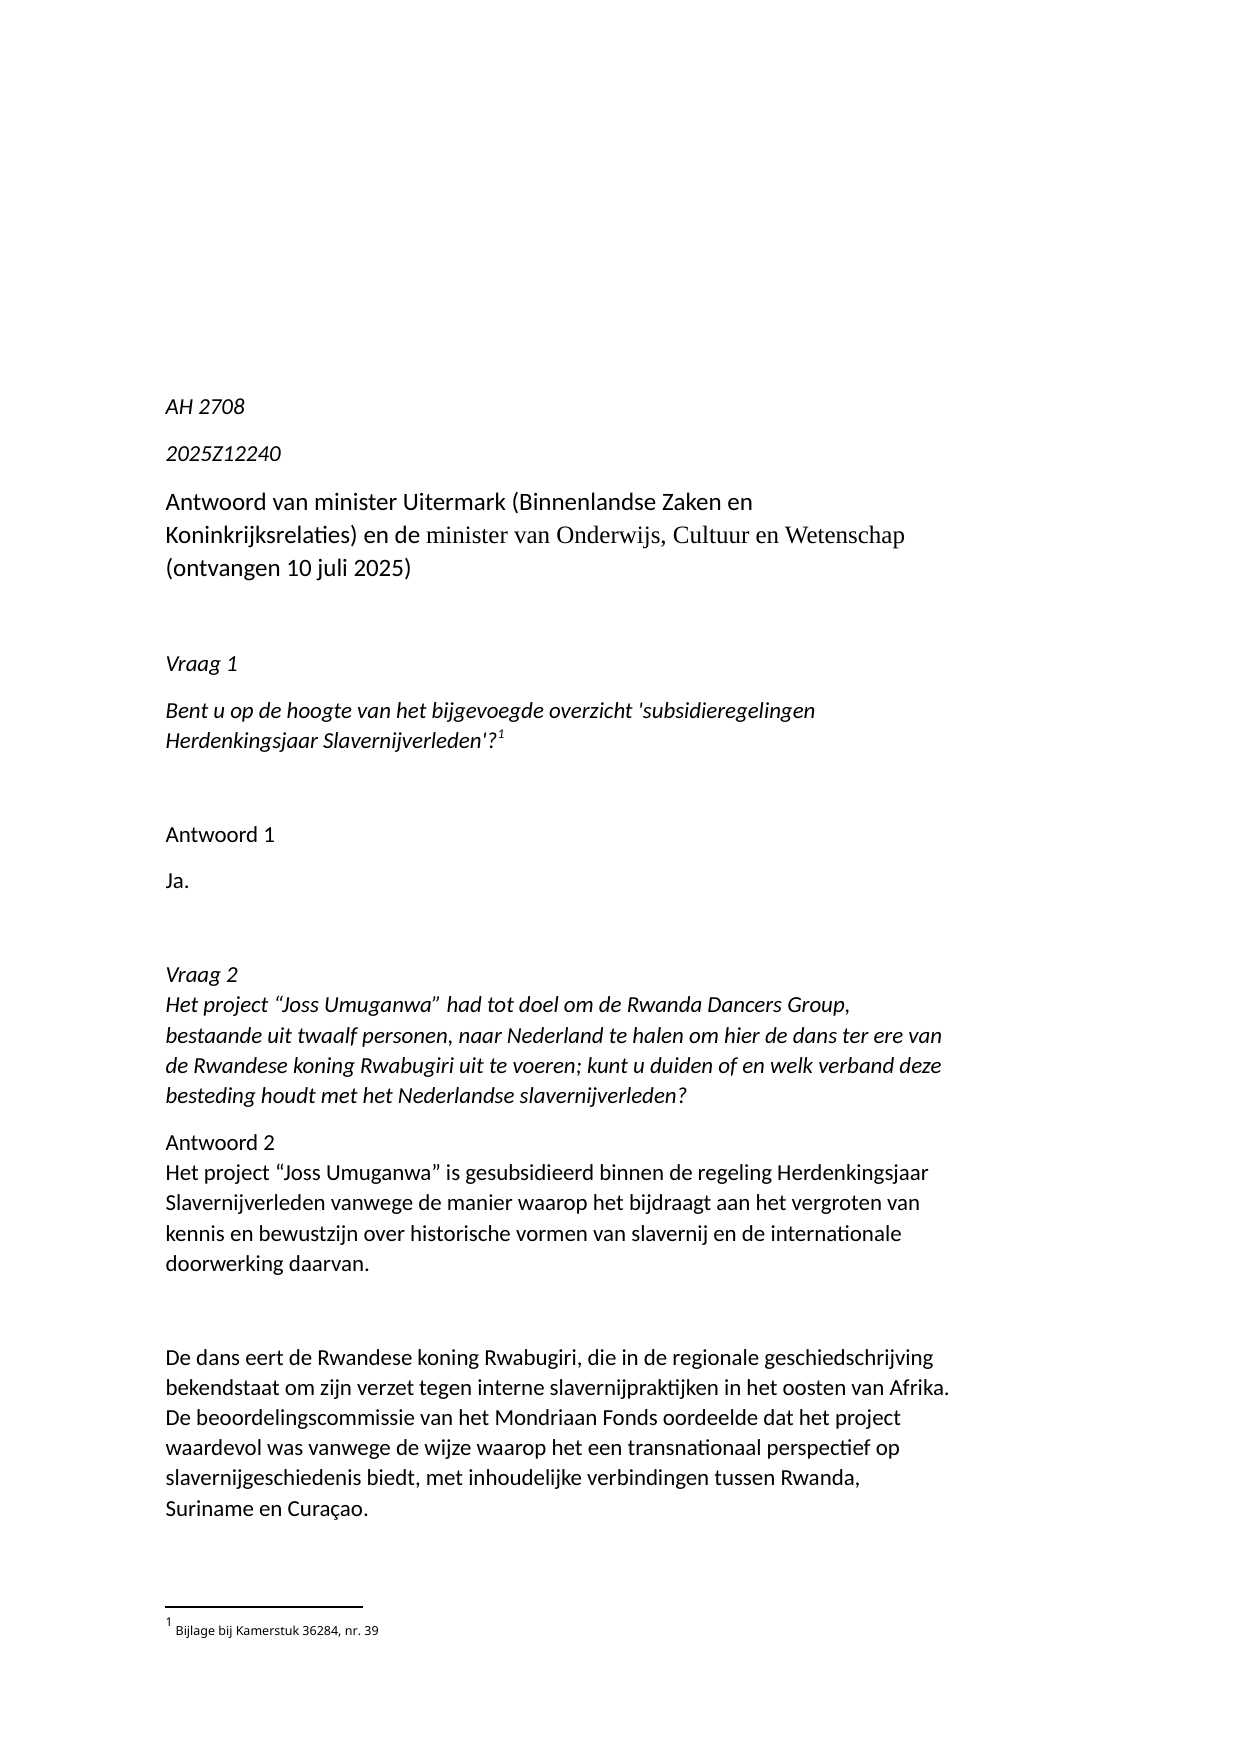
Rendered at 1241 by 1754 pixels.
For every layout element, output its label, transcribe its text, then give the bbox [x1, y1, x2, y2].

text Antwoord 1 [165, 820, 951, 848]
text Antwoord 2 Het project “Joss Umuganwa” is gesubsidieerd binnen de regeling Herdenkingsjaar Slavernijverleden vanwege de manier waarop het bijdraagt aan het vergroten van kennis en bewustzijn over historische vormen van slavernij en de internationale doorwerking daarvan. [165, 1128, 951, 1277]
text Vraag 1 [165, 649, 951, 677]
text 2025Z12240 [165, 439, 951, 467]
text De dans eert de Rwandese koning Rwabugiri, die in de regionale geschiedschrijving bekendstaat om zijn verzet tegen interne slavernijpraktijken in het oosten van Afrika. De beoordelingscommissie van het Mondriaan Fonds oordeelde dat het project waardevol was vanwege de wijze waarop het een transnationaal perspectief op slavernijgeschiedenis biedt, met inhoudelijke verbindingen tussen Rwanda, Suriname en Curaçao. [165, 1343, 951, 1522]
text Ja. [165, 867, 951, 895]
text Bent u op de hoogte van het bijgevoegde overzicht 'subsidieregelingen Herdenkingsjaar Slavernijverleden'? [165, 696, 951, 754]
text Vraag 2 Het project “Joss Umuganwa” had tot doel om de Rwanda Dancers Group, bestaande uit twaalf personen, naar Nederland te halen om hier de dans ter ere van de Rwandese koning Rwabugiri uit te voeren; kunt u duiden of en welk verband deze besteding houdt met het Nederlandse slavernijverleden? [165, 960, 951, 1109]
text AH 2708 [165, 392, 951, 420]
text Antwoord van minister Uitermark (Binnenlandse Zaken en Koninkrijksrelaties) en de minister van Onderwijs, Cultuur en Wetenschap (ontvangen 10 juli 2025) [165, 486, 951, 582]
